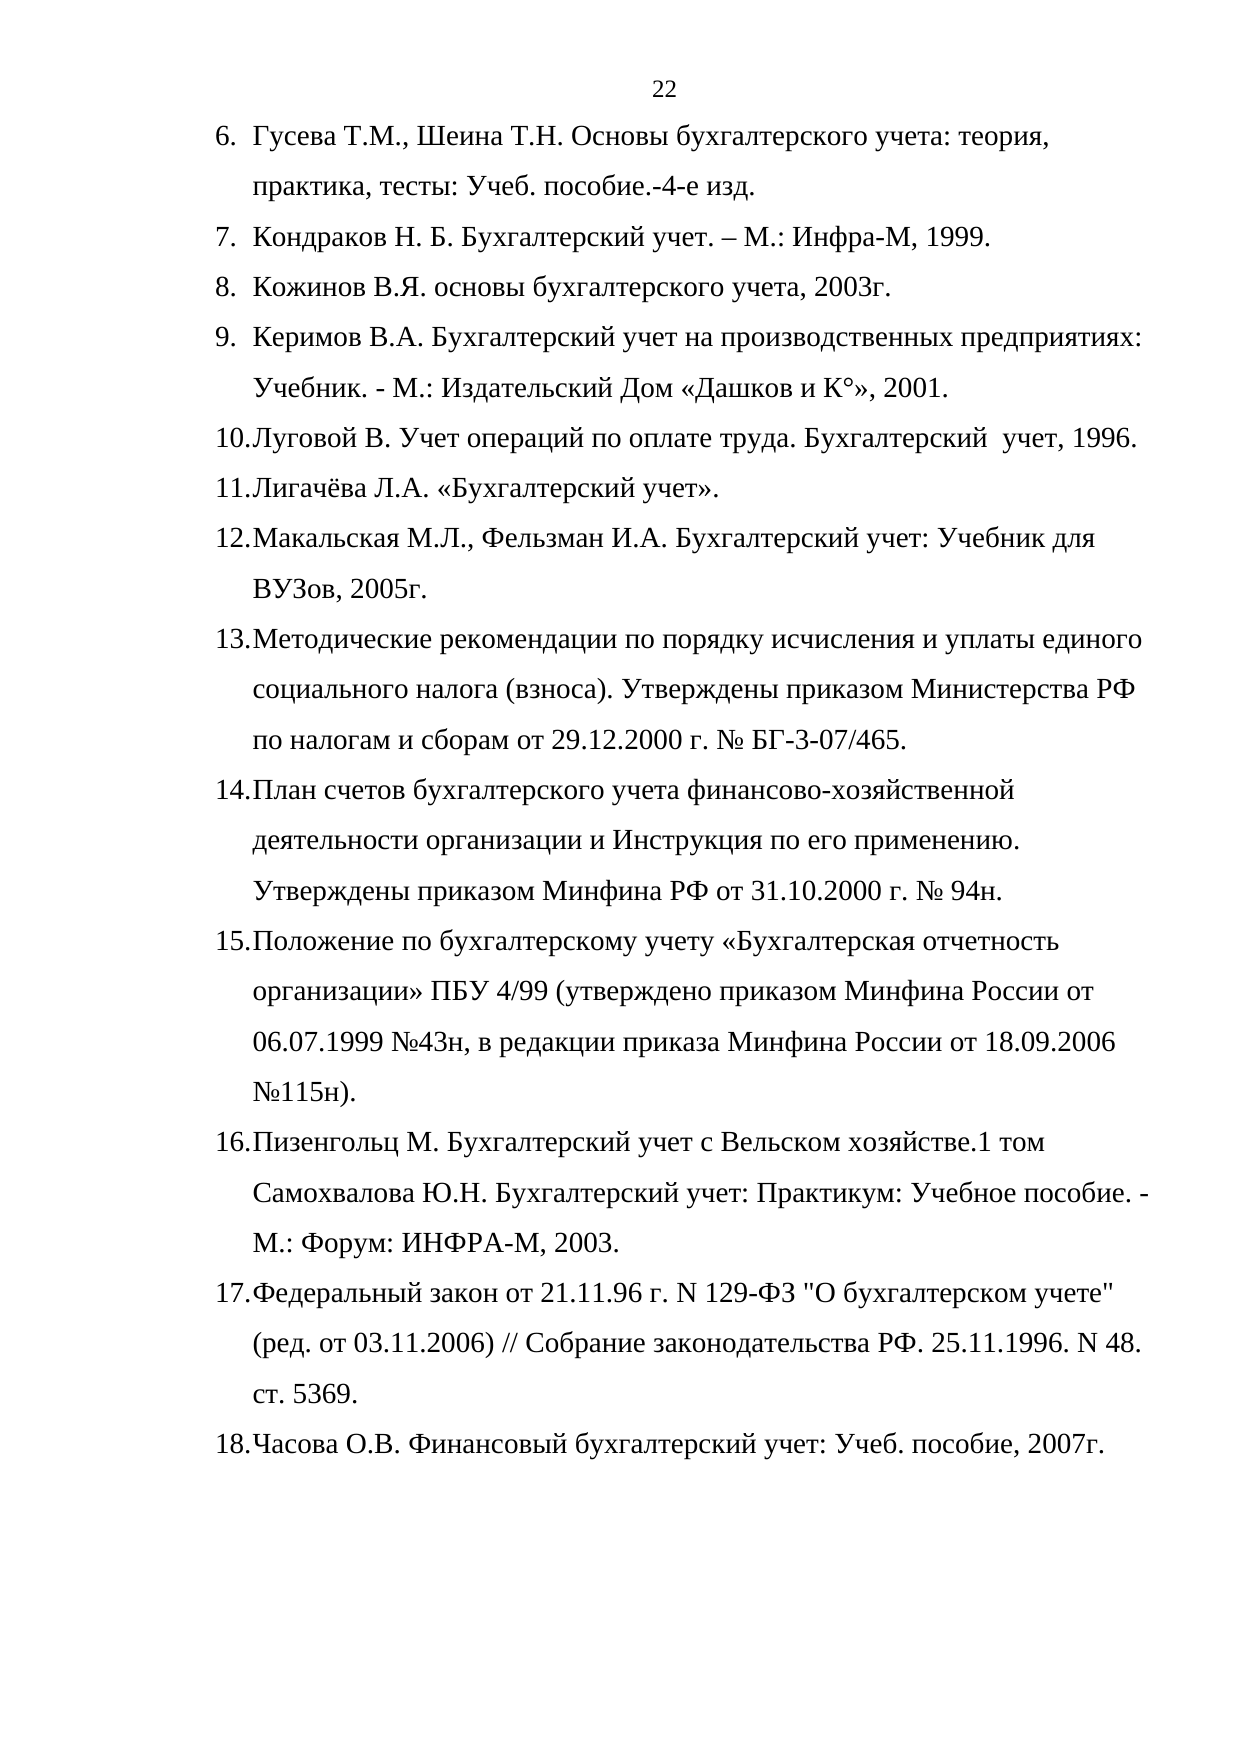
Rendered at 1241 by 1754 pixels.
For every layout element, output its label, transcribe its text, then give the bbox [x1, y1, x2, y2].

list Луговой В. Учет операций по оплате труда. Бухгалтерский учет, 1996. [215, 420, 1152, 453]
list Федеральный закон от 21.11.96 г. N 129-ФЗ "О бухгалтерском учете" (ред. от 03.11.2006) // Собрание законодательства РФ. 25.11.1996. N 48. ст. 5369. [215, 1275, 1152, 1409]
list Макальская М.Л., Фельзман И.А. Бухгалтерский учет: Учебник для ВУЗов, 2005г. [215, 521, 1152, 604]
list Методические рекомендации по порядку исчисления и уплаты единого социального налога (взноса). Утверждены приказом Министерства РФ по налогам и сборам от 29.12.2000 г. № БГ-3-07/465. [215, 621, 1152, 755]
list План счетов бухгалтерского учета финансово-хозяйственной деятельности организации и Инструкция по его применению. Утверждены приказом Минфина РФ от 31.10.2000 г. № 94н. [215, 772, 1152, 906]
list Кожинов В.Я. основы бухгалтерского учета, 2003г. [215, 269, 1152, 303]
list Часова О.В. Финансовый бухгалтерский учет: Учеб. пособие, 2007г. [215, 1426, 1152, 1460]
list Кондраков Н. Б. Бухгалтерский учет. – М.: Инфра-М, 1999. [215, 219, 1152, 252]
list Лигачёва Л.А. «Бухгалтерский учет». [215, 470, 1152, 504]
list Положение по бухгалтерскому учету «Бухгалтерская отчетность организации» ПБУ 4/99 (утверждено приказом Минфина России от 06.07.1999 №43н, в редакции приказа Минфина России от 18.09.2006 №115н). [215, 923, 1152, 1108]
list Керимов В.А. Бухгалтерский учет на производственных предприятиях: Учебник. - М.: Издательский Дом «Дашков и К°», 2001. [215, 319, 1152, 403]
list Пизенгольц М. Бухгалтерский учет с Вельском хозяйстве.1 том Самохвалова Ю.Н. Бухгалтерский учет: Практикум: Учебное пособие. - М.: Форум: ИНФРА-М, 2003. [215, 1124, 1152, 1258]
list Гусева Т.М., Шеина Т.Н. Основы бухгалтерского учета: теория, практика, тесты: Учеб. пособие.-4-е изд. [215, 118, 1152, 202]
